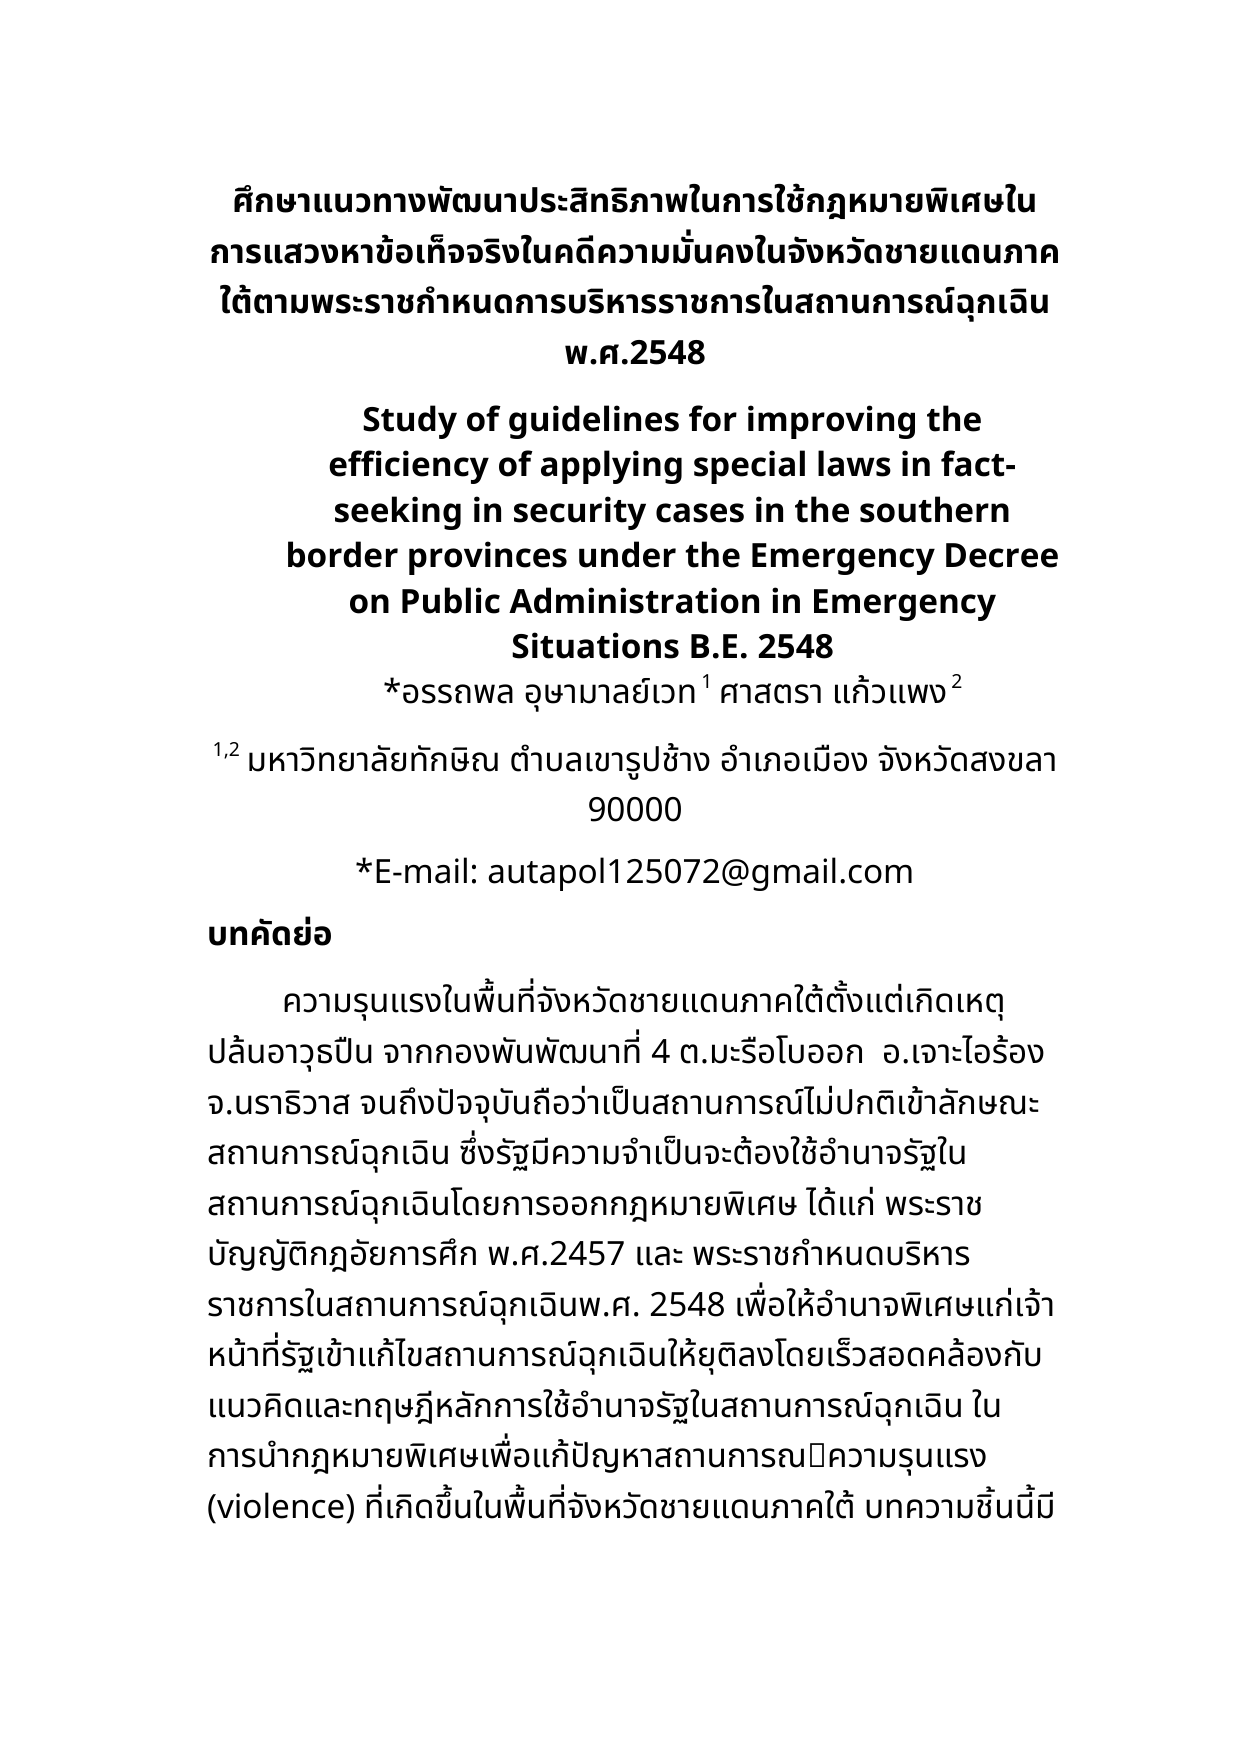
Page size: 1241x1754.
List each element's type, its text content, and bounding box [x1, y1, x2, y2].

list Study of guidelines for improving the efficiency of applying special laws in fact-seeking in security cases in the southern border provinces under the Emergency Decree on Public Administration in Emergency Situations B.E. 2548 [282, 396, 1063, 668]
text 1,2มหาวิทยาลัยทักษิณ ตำบลเขารูปช้าง อำเภอเมือง จังหวัดสงขลา 90000 [207, 736, 1063, 832]
list *อรรถพล อุษามาลย์เวท1ศาสตรา แก้วแพง2 [282, 668, 1063, 719]
text ศึกษาแนวทางพัฒนาประสิทธิภาพในการใช้กฎหมายพิเศษในการแสวงหาข้อเท็จจริงในคดีความมั่นคงในจังหวัดชายแดนภาคใต้ตามพระราชกำหนดการบริหารราชการในสถานการณ์ฉุกเฉิน พ.ศ.2548 [207, 177, 1063, 379]
text *E-mail: autapol125072@gmail.com [207, 848, 1063, 894]
text บทคัดย่อ [207, 910, 1063, 961]
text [207, 977, 1063, 1533]
